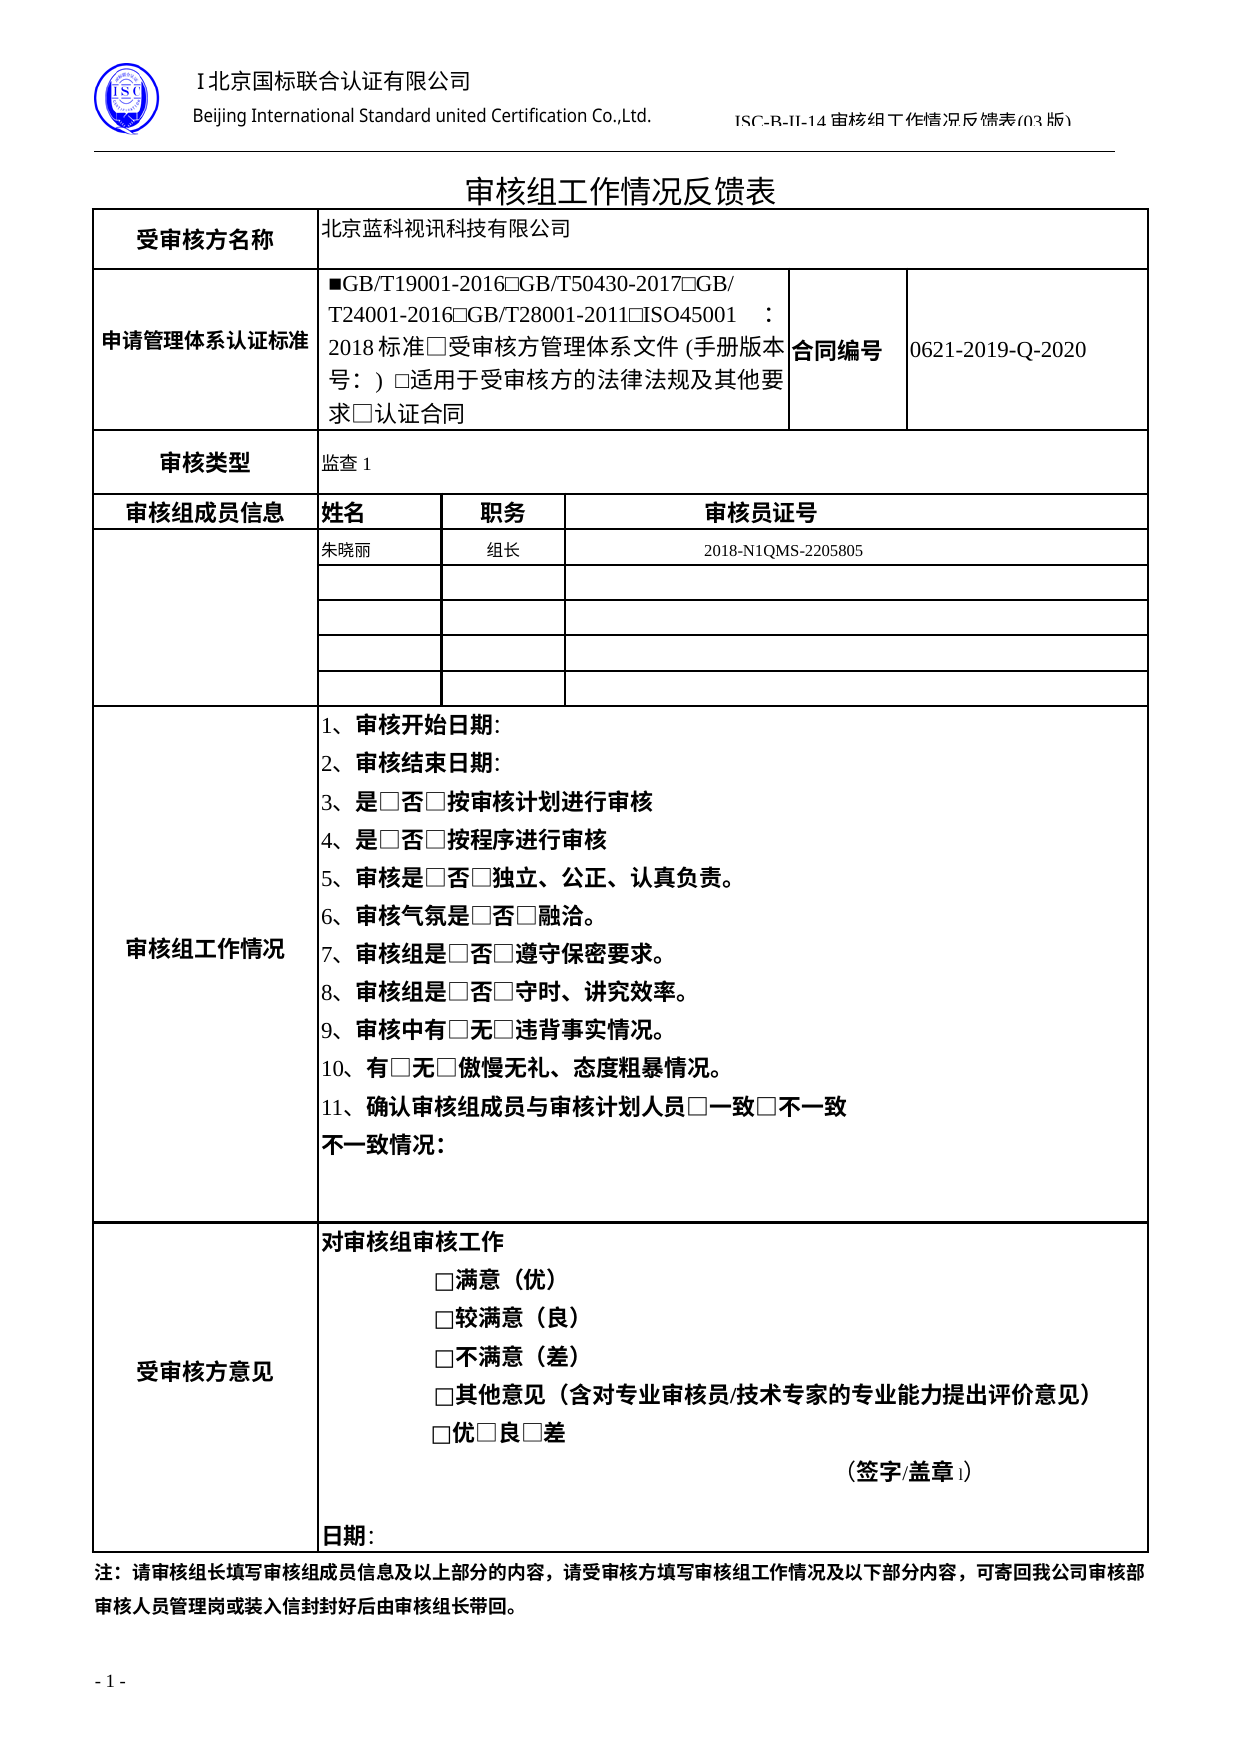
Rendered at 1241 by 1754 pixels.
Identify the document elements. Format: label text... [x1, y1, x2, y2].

table_cell [443, 636, 564, 670]
table_cell [319, 672, 440, 705]
table_cell 审核员证号 [566, 495, 1147, 528]
table_cell [319, 601, 440, 634]
table_cell 朱晓丽 [319, 530, 440, 563]
table_cell 2018-N1QMS-2205805 [566, 530, 1147, 563]
table_cell 职务 [443, 495, 564, 528]
table_cell 受审核方意见 [94, 1224, 317, 1551]
table_cell 审核类型 [94, 431, 317, 493]
table_cell [566, 672, 1147, 705]
table_cell 1、审核开始日期： 2、审核结束日期： 3、是□否□按审核计划进行审核 4、是□否□按程序进行审核 5、审核是□否□独立、公正、认真负责。 6、审核气氛是□否□融洽。 7、审核组是□否□遵守保密要求。 8、审核组是□否□守时、讲究效率。 9、审核中有□无□违背事实情况。 10、有□无□傲慢无礼、态度粗暴情况。 11、确认审核组成员与审核计划人员□一致□不一致 不一致情况： [319, 707, 1147, 1221]
table_cell 审核组成员信息 [94, 495, 317, 528]
table_cell [319, 566, 440, 599]
text 审核组工作情况反馈表 [94, 183, 1146, 208]
table_cell [443, 566, 564, 599]
table_cell [319, 636, 440, 670]
table_cell 对审核组审核工作 □满意（优） □较满意（良） □不满意（差） □其他意见（含对专业审核员/技术专家的专业能力提出评价意见） □优□良□差 （签字/盖章l） 日期： [319, 1224, 1147, 1551]
table_cell 合同编号 [790, 270, 906, 429]
table_cell 姓名 [319, 495, 440, 528]
table_cell 审核组工作情况 [94, 707, 317, 1221]
table_cell 组长 [443, 530, 564, 563]
text 注：请审核组长填写审核组成员信息及以上部分的内容，请受审核方填写审核组工作情况及以下部分内容，可寄回我公司审核部审核人员管理岗或装入信封封好后由审核组长带回。 [94, 1553, 1146, 1620]
table_cell [566, 566, 1147, 599]
table_cell [443, 672, 564, 705]
table_cell [566, 636, 1147, 670]
table_cell [443, 601, 564, 634]
table_cell ■GB/T19001-2016□GB/T50430-2017□GB/T24001-2016□GB/T28001-2011□ISO45001：2018标准□受审核方管理体系文件 (手册版本号：) □适用于受审核方的法律法规及其他要求□认证合同 [319, 270, 788, 429]
picture [94, 63, 162, 135]
table_cell 0621-2019-Q-2020 [908, 270, 1147, 429]
table_header 受审核方名称 [94, 210, 317, 267]
table_header 北京蓝科视讯科技有限公司 [319, 210, 1147, 267]
table_cell [94, 530, 317, 705]
table_cell 监查1 [319, 431, 1147, 493]
table_cell 申请管理体系认证标准 [94, 270, 317, 429]
table_cell [566, 601, 1147, 634]
